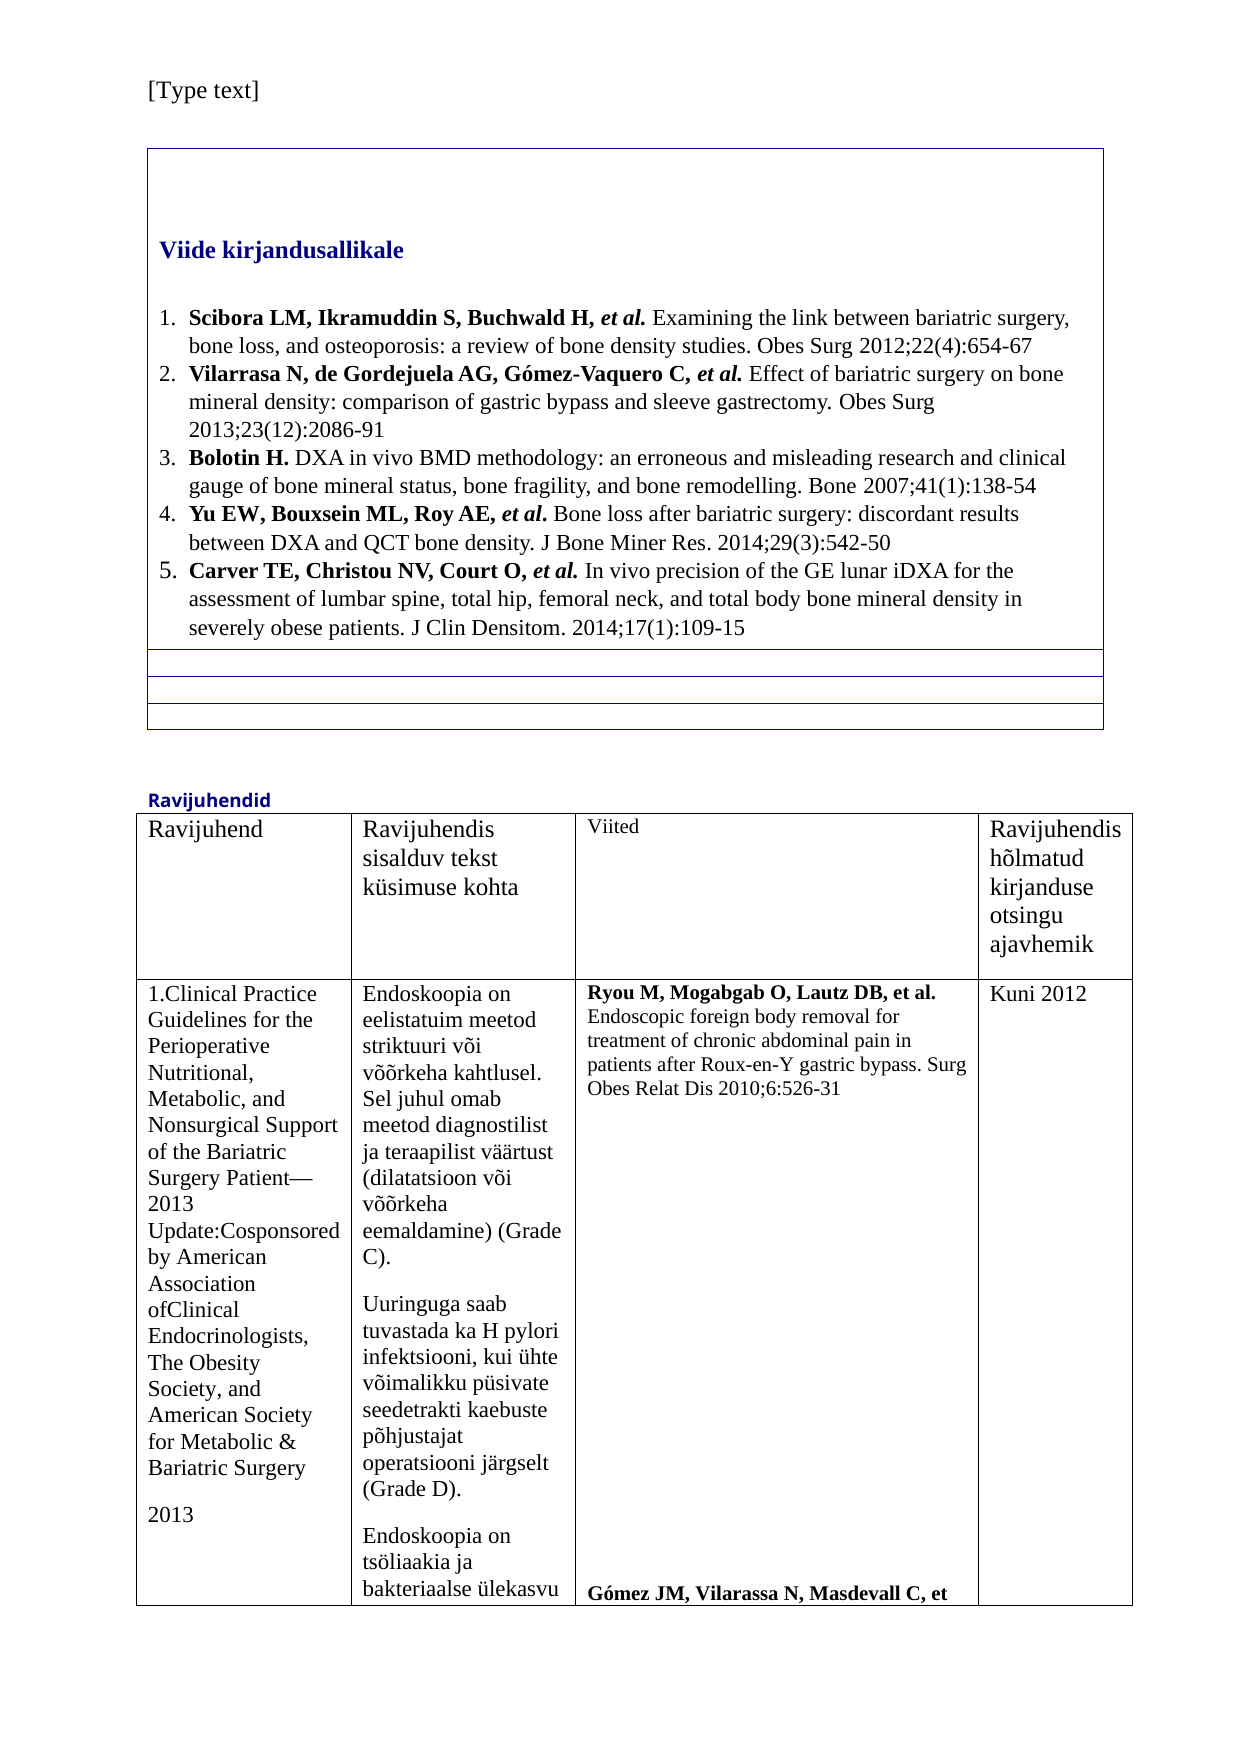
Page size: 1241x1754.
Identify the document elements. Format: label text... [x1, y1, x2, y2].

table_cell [576, 980, 978, 1605]
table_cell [148, 149, 1103, 649]
table_cell [148, 677, 159, 702]
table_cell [137, 980, 351, 1605]
table_header Ravijuhend [137, 814, 351, 979]
table_header Viited [576, 814, 978, 979]
table_header Ravijuhendis sisalduv tekst küsimuse kohta [352, 814, 575, 979]
text Ravijuhendid [148, 787, 1093, 813]
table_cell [352, 980, 575, 1605]
table_cell [1093, 677, 1103, 702]
table_header Ravijuhendis hõlmatud kirjanduse otsingu ajavhemik [979, 814, 1132, 979]
table_cell Kuni 2012 [979, 980, 1132, 1605]
table_cell [148, 704, 1103, 729]
table_cell [148, 650, 1103, 676]
